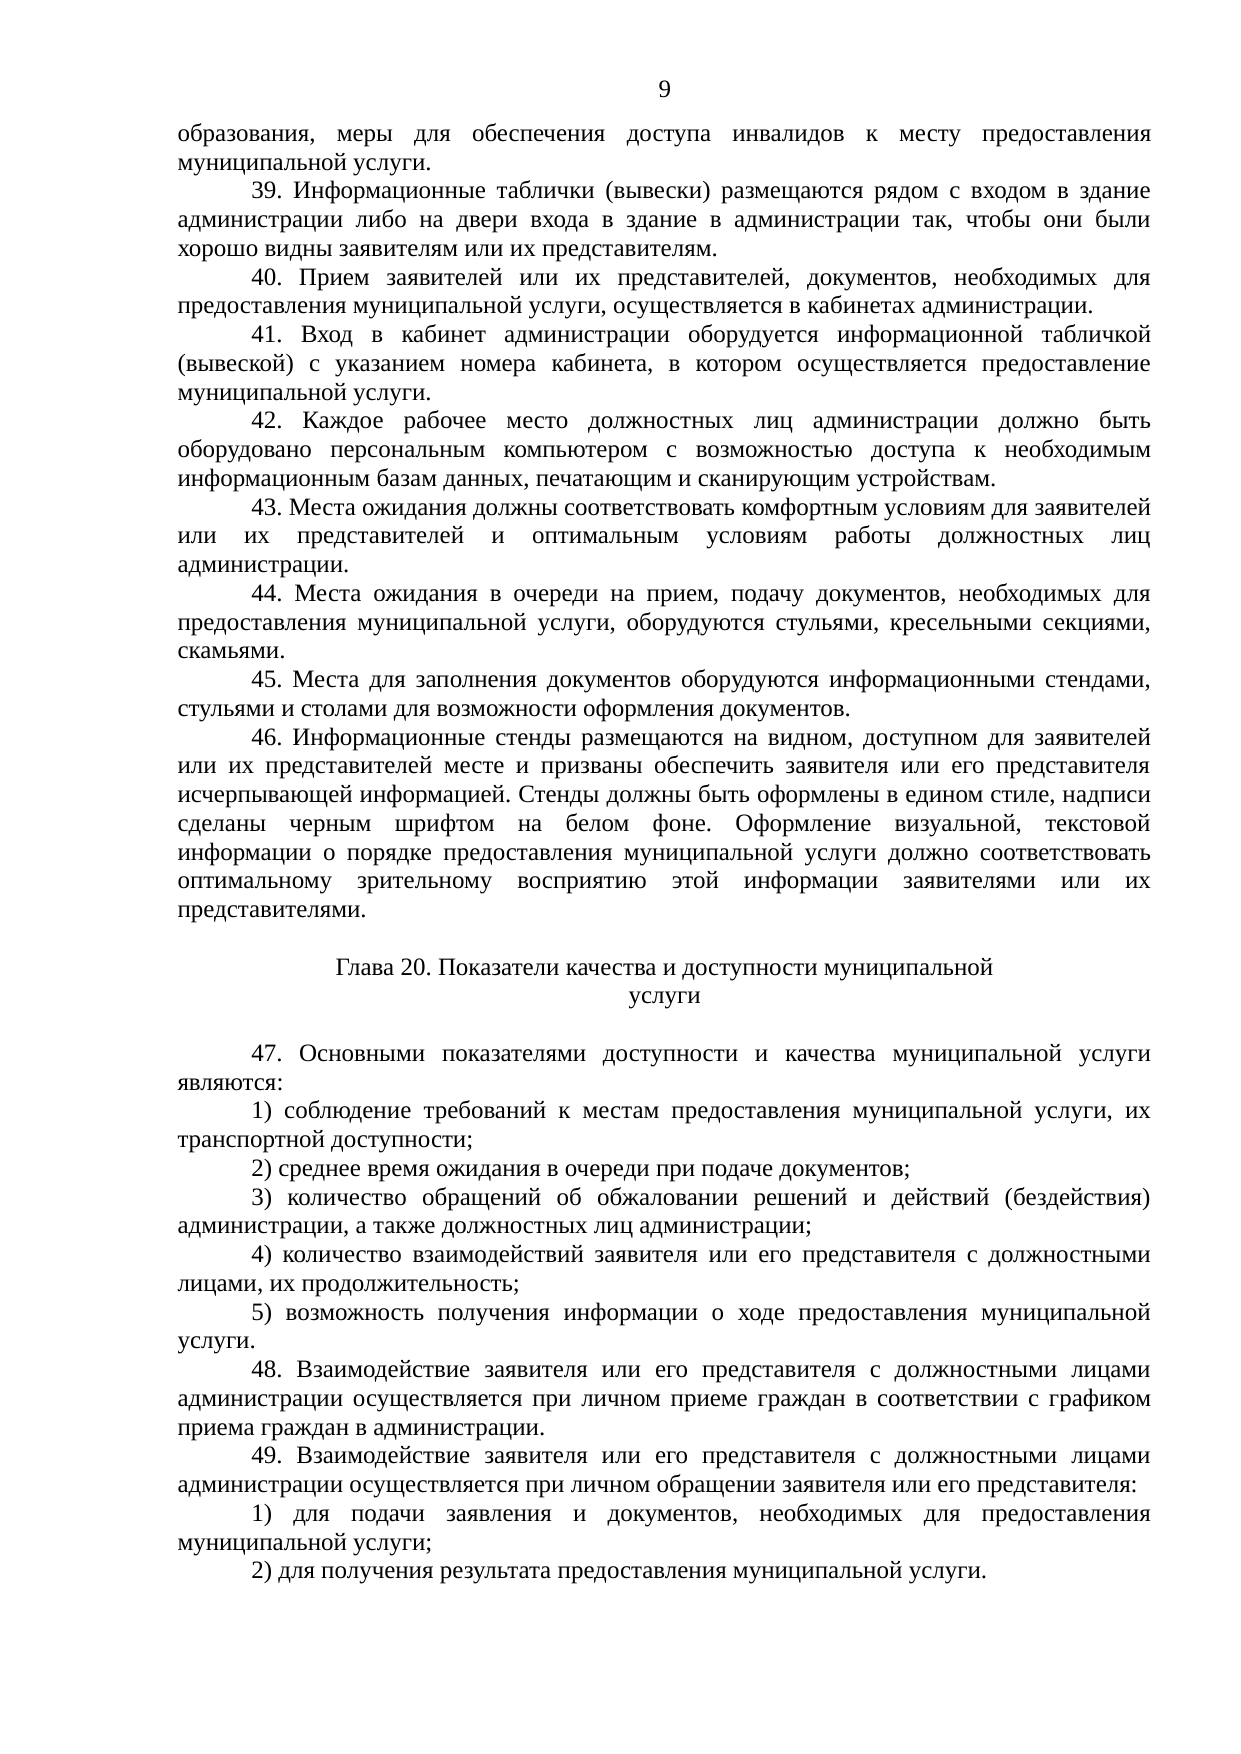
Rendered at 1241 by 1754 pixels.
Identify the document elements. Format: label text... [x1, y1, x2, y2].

text 2) для получения результата предоставления муниципальной услуги. [177, 1556, 1152, 1584]
text 46. Информационные стенды размещаются на видном, доступном для заявителей или их представителей месте и призваны обеспечить заявителя или его представителя исчерпывающей информацией. Стенды должны быть оформлены в едином стиле, надписи сделаны черным шрифтом на белом фоне. Оформление визуальной, текстовой информации о порядке предоставления муниципальной услуги должно соответствовать оптимальному зрительному восприятию этой информации заявителями или их представителями. [177, 722, 1152, 923]
text 2) среднее время ожидания в очереди при подаче документов; [177, 1153, 1152, 1182]
text 1) соблюдение требований к местам предоставления муниципальной услуги, их транспортной доступности; [177, 1096, 1152, 1153]
text 48. Взаимодействие заявителя или его представителя с должностными лицами администрации осуществляется при личном приеме граждан в соответствии с графиком приема граждан в администрации. [177, 1354, 1152, 1441]
text 42. Каждое рабочее место должностных лиц администрации должно быть оборудовано персональным компьютером с возможностью доступа к необходимым информационным базам данных, печатающим и сканирующим устройствам. [177, 406, 1152, 492]
text 3) количество обращений об обжаловании решений и действий (бездействия) администрации, а также должностных лиц администрации; [177, 1182, 1152, 1239]
text 1) для подачи заявления и документов, необходимых для предоставления муниципальной услуги; [177, 1498, 1152, 1556]
text 45. Места для заполнения документов оборудуются информационными стендами, стульями и столами для возможности оформления документов. [177, 664, 1152, 722]
text Глава 20. Показатели качества и доступности муниципальной услуги [177, 952, 1152, 1009]
text 49. Взаимодействие заявителя или его представителя с должностными лицами администрации осуществляется при личном обращении заявителя или его представителя: [177, 1441, 1152, 1498]
text 44. Места ожидания в очереди на прием, подачу документов, необходимых для предоставления муниципальной услуги, оборудуются стульями, кресельными секциями, скамьями. [177, 578, 1152, 664]
text 43. Места ожидания должны соответствовать комфортным условиям для заявителей или их представителей и оптимальным условиям работы должностных лиц администрации. [177, 492, 1152, 578]
text 39. Информационные таблички (вывески) размещаются рядом с входом в здание администрации либо на двери входа в здание в администрации так, чтобы они были хорошо видны заявителям или их представителям. [177, 176, 1152, 262]
text 41. Вход в кабинет администрации оборудуется информационной табличкой (вывеской) с указанием номера кабинета, в котором осуществляется предоставление муниципальной услуги. [177, 319, 1152, 406]
text 4) количество взаимодействий заявителя или его представителя с должностными лицами, их продолжительность; [177, 1239, 1152, 1297]
text 5) возможность получения информации о ходе предоставления муниципальной услуги. [177, 1297, 1152, 1354]
text 40. Прием заявителей или их представителей, документов, необходимых для предоставления муниципальной услуги, осуществляется в кабинетах администрации. [177, 262, 1152, 319]
text 47. Основными показателями доступности и качества муниципальной услуги являются: [177, 1038, 1152, 1096]
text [177, 118, 1152, 176]
